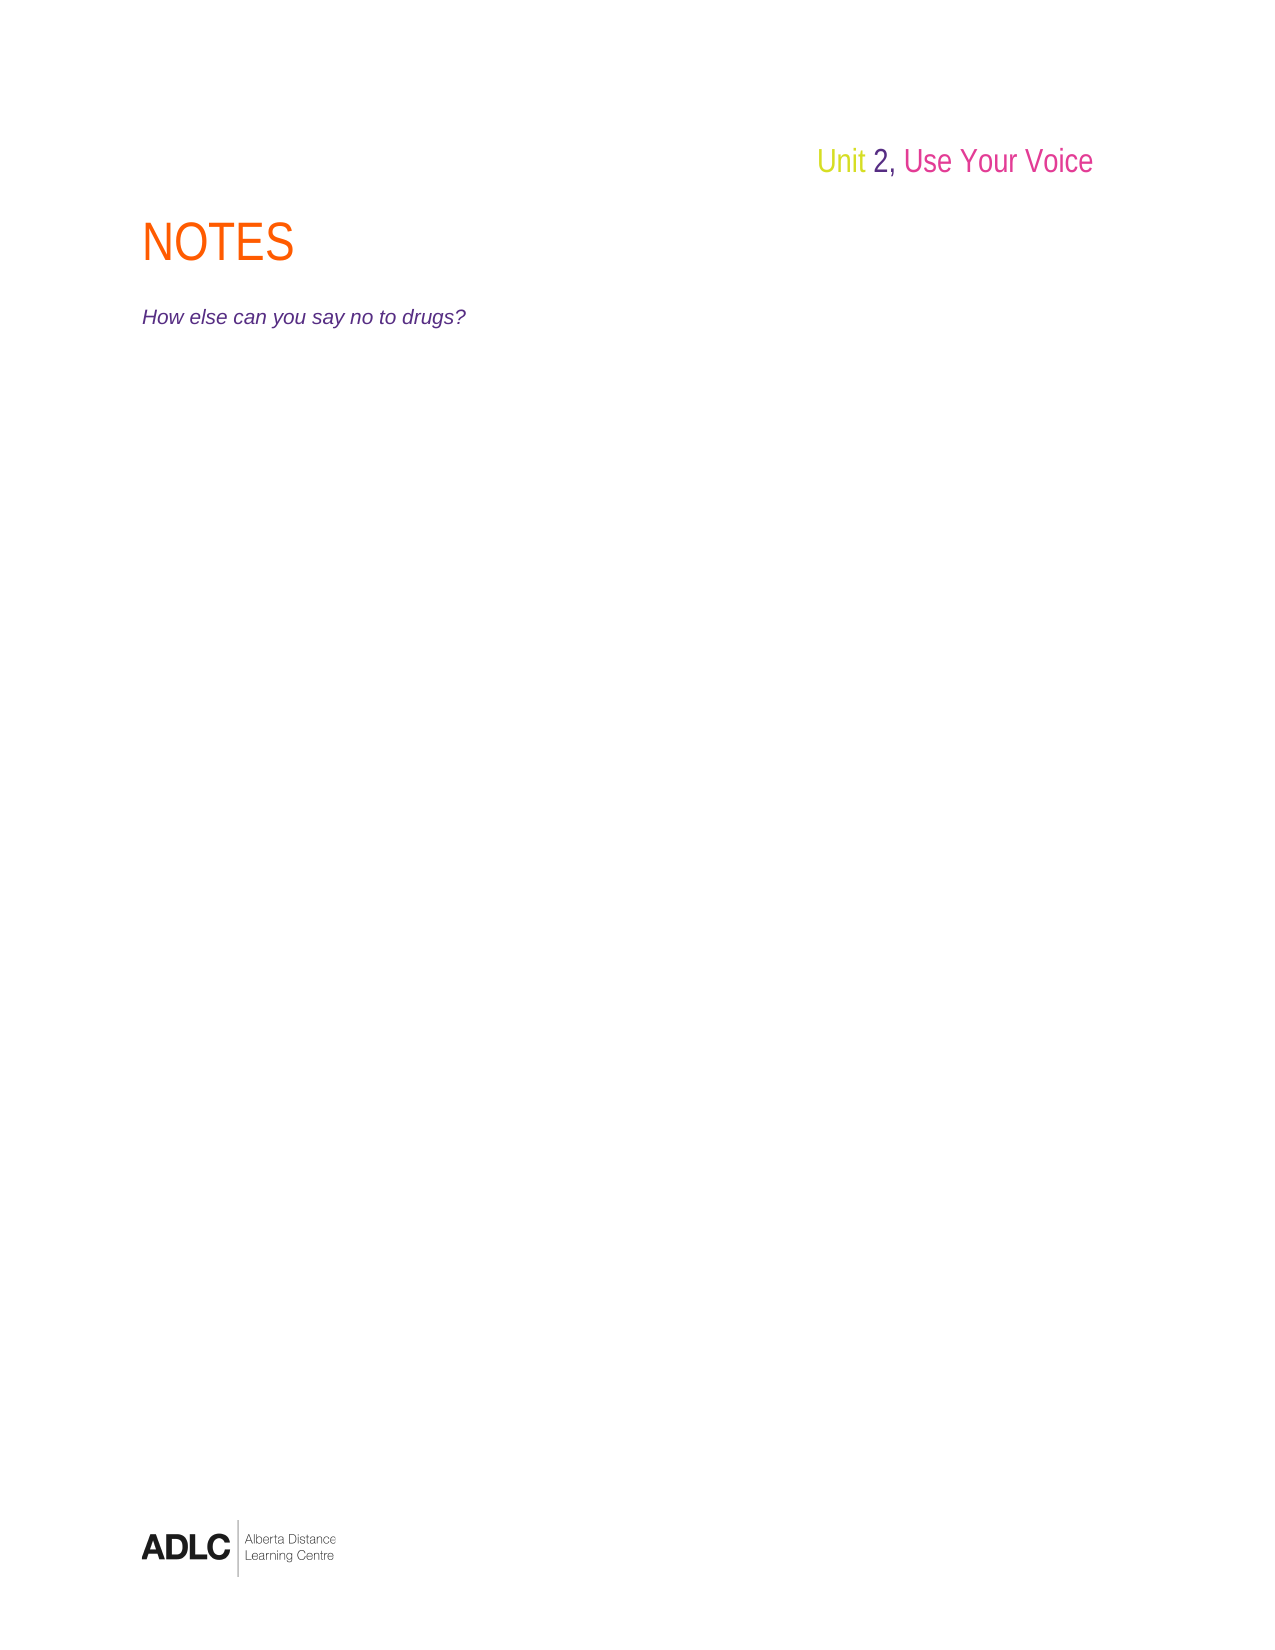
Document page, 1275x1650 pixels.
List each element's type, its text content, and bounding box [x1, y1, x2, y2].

text How else can you say no to drugs? [142, 301, 1125, 329]
text NOTES [142, 209, 1125, 271]
text Unit 2, Use Your Voice [817, 142, 1125, 180]
picture [141, 1520, 336, 1577]
